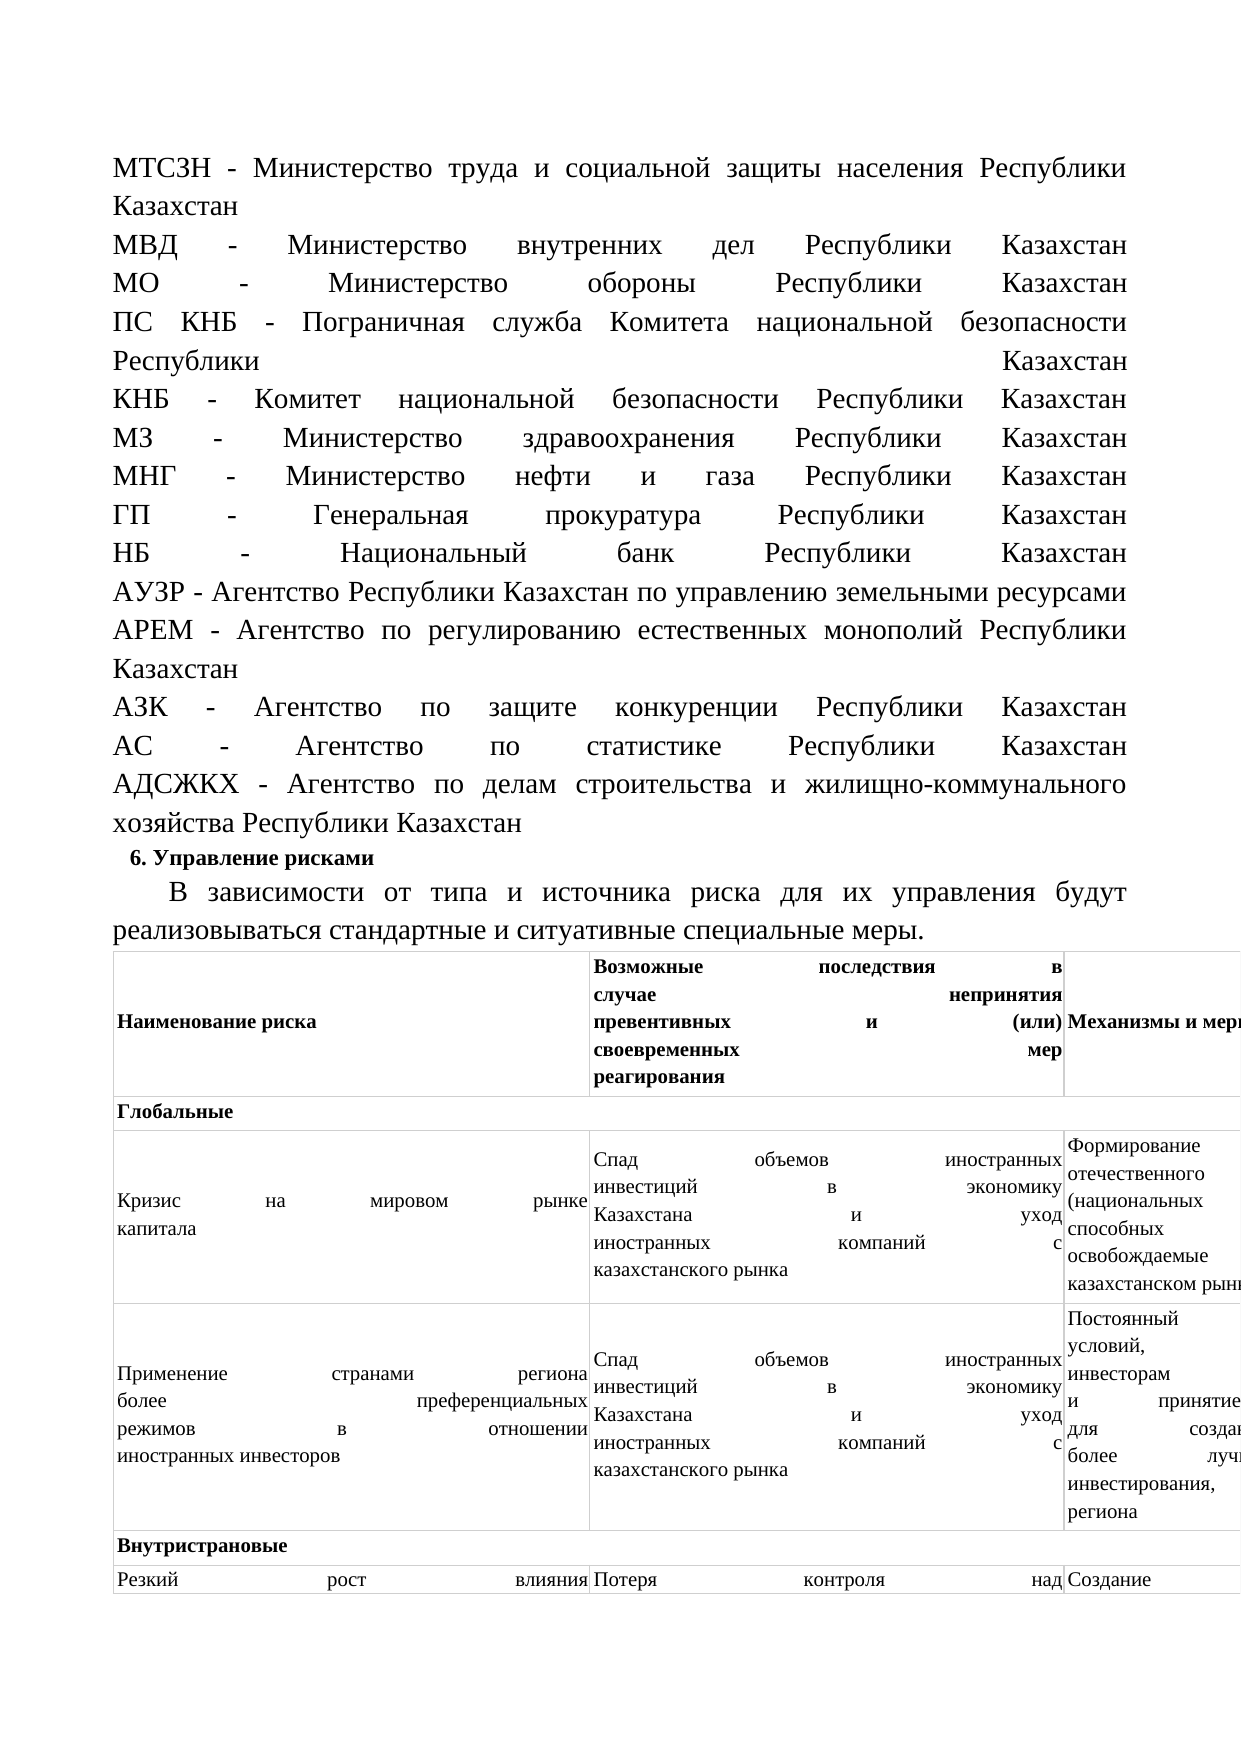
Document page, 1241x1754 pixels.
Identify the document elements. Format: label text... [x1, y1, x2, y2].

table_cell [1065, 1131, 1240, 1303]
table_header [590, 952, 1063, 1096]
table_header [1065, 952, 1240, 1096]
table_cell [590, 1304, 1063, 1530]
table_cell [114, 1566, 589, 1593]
text В зависимости от типа и источника риска для их управления будут реализовываться стандартные и ситуативные специальные меры. [112, 874, 1128, 946]
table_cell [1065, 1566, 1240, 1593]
text 6. Управление рисками [112, 844, 1128, 870]
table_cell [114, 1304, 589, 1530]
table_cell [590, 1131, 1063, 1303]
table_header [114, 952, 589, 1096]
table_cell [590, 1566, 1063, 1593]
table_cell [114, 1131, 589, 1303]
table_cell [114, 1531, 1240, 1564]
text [112, 150, 1128, 839]
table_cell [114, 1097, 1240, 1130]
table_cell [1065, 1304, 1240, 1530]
